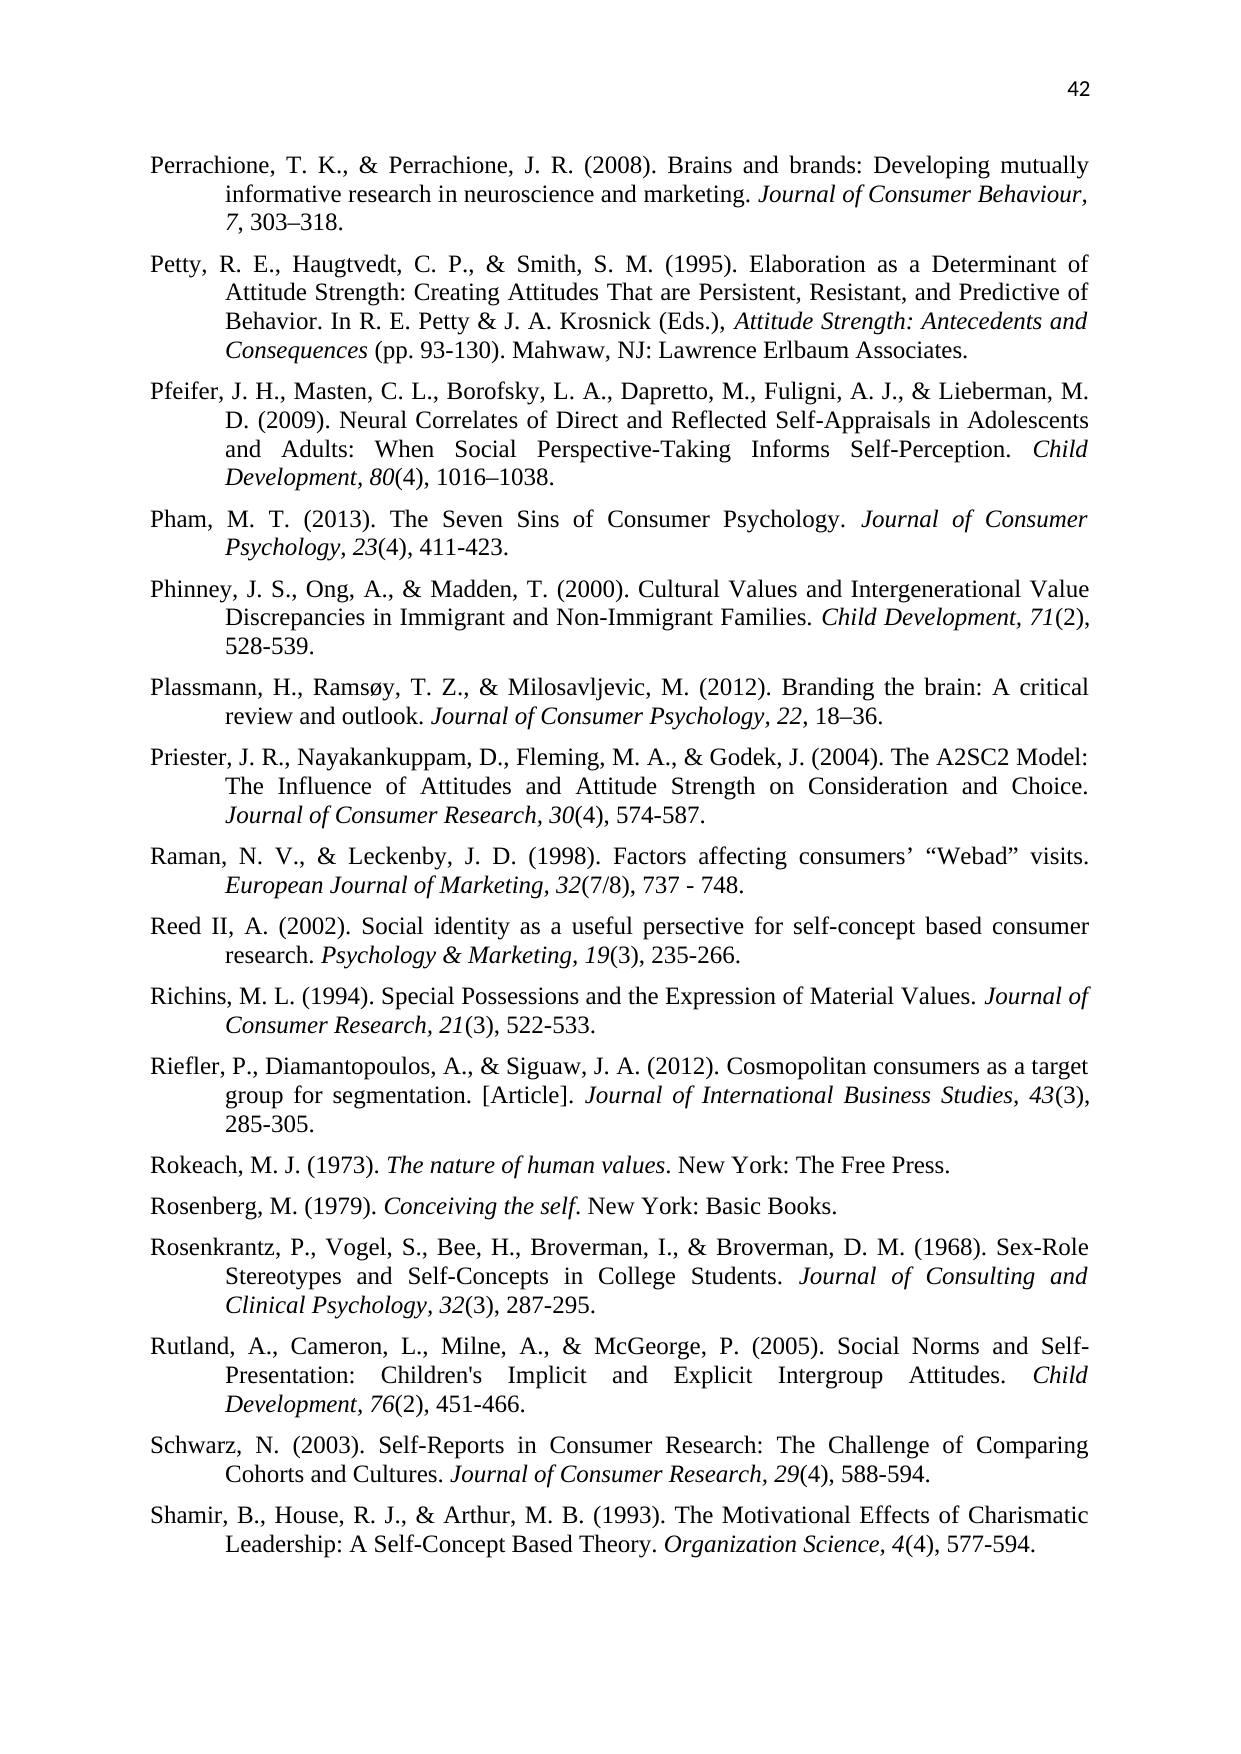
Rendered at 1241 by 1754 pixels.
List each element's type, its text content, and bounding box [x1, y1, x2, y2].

text Reed II, A. (2002). Social identity as a useful persective for self-concept based consumer research. Psychology & Marketing, 19(3), 235-266. [150, 911, 1090, 969]
text Phinney, J. S., Ong, A., & Madden, T. (2000). Cultural Values and Intergenerational Value Discrepancies in Immigrant and Non-Immigrant Families. Child Development, 71(2), 528-539. [150, 574, 1090, 660]
text Schwarz, N. (2003). Self-Reports in Consumer Research: The Challenge of Comparing Cohorts and Cultures. Journal of Consumer Research, 29(4), 588-594. [150, 1430, 1090, 1487]
text Richins, M. L. (1994). Special Possessions and the Expression of Material Values. Journal of Consumer Research, 21(3), 522-533. [150, 981, 1090, 1039]
text Rokeach, M. J. (1973). The nature of human values. New York: The Free Press. [150, 1150, 1090, 1179]
text Riefler, P., Diamantopoulos, A., & Siguaw, J. A. (2012). Cosmopolitan consumers as a target group for segmentation. [Article]. Journal of International Business Studies, 43(3), 285-305. [150, 1051, 1090, 1137]
text Petty, R. E., Haugtvedt, C. P., & Smith, S. M. (1995). Elaboration as a Determinant of Attitude Strength: Creating Attitudes That are Persistent, Resistant, and Predictive of Behavior. In R. E. Petty & J. A. Krosnick (Eds.), Attitude Strength: Antecedents and Consequences (pp. 93-130). Mahwaw, NJ: Lawrence Erlbaum Associates. [150, 249, 1090, 364]
text Raman, N. V., & Leckenby, J. D. (1998). Factors affecting consumers’ “Webad” visits. European Journal of Marketing, 32(7/8), 737 - 748. [150, 841, 1090, 899]
text Pham, M. T. (2013). The Seven Sins of Consumer Psychology. Journal of Consumer Psychology, 23(4), 411-423. [150, 504, 1090, 561]
text Plassmann, H., Ramsøy, T. Z., & Milosavljevic, M. (2012). Branding the brain: A critical review and outlook. Journal of Consumer Psychology, 22, 18–36. [150, 672, 1090, 730]
text Pfeifer, J. H., Masten, C. L., Borofsky, L. A., Dapretto, M., Fuligni, A. J., & Lieberman, M. D. (2009). Neural Correlates of Direct and Reflected Self-Appraisals in Adolescents and Adults: When Social Perspective-Taking Informs Self-Perception. Child Development, 80(4), 1016–1038. [150, 376, 1090, 491]
text Rosenkrantz, P., Vogel, S., Bee, H., Broverman, I., & Broverman, D. M. (1968). Sex-Role Stereotypes and Self-Concepts in College Students. Journal of Consulting and Clinical Psychology, 32(3), 287-295. [150, 1232, 1090, 1319]
text Rutland, A., Cameron, L., Milne, A., & McGeorge, P. (2005). Social Norms and Self-Presentation: Children's Implicit and Explicit Intergroup Attitudes. Child Development, 76(2), 451-466. [150, 1331, 1090, 1417]
text Priester, J. R., Nayakankuppam, D., Fleming, M. A., & Godek, J. (2004). The A2SC2 Model: The Influence of Attitudes and Attitude Strength on Consideration and Choice. Journal of Consumer Research, 30(4), 574-587. [150, 742, 1090, 829]
text Rosenberg, M. (1979). Conceiving the self. New York: Basic Books. [150, 1191, 1090, 1220]
text Perrachione, T. K., & Perrachione, J. R. (2008). Brains and brands: Developing mutually informative research in neuroscience and marketing. Journal of Consumer Behaviour, 7, 303–318. [150, 150, 1090, 236]
text Shamir, B., House, R. J., & Arthur, M. B. (1993). The Motivational Effects of Charismatic Leadership: A Self-Concept Based Theory. Organization Science, 4(4), 577-594. [150, 1500, 1090, 1557]
